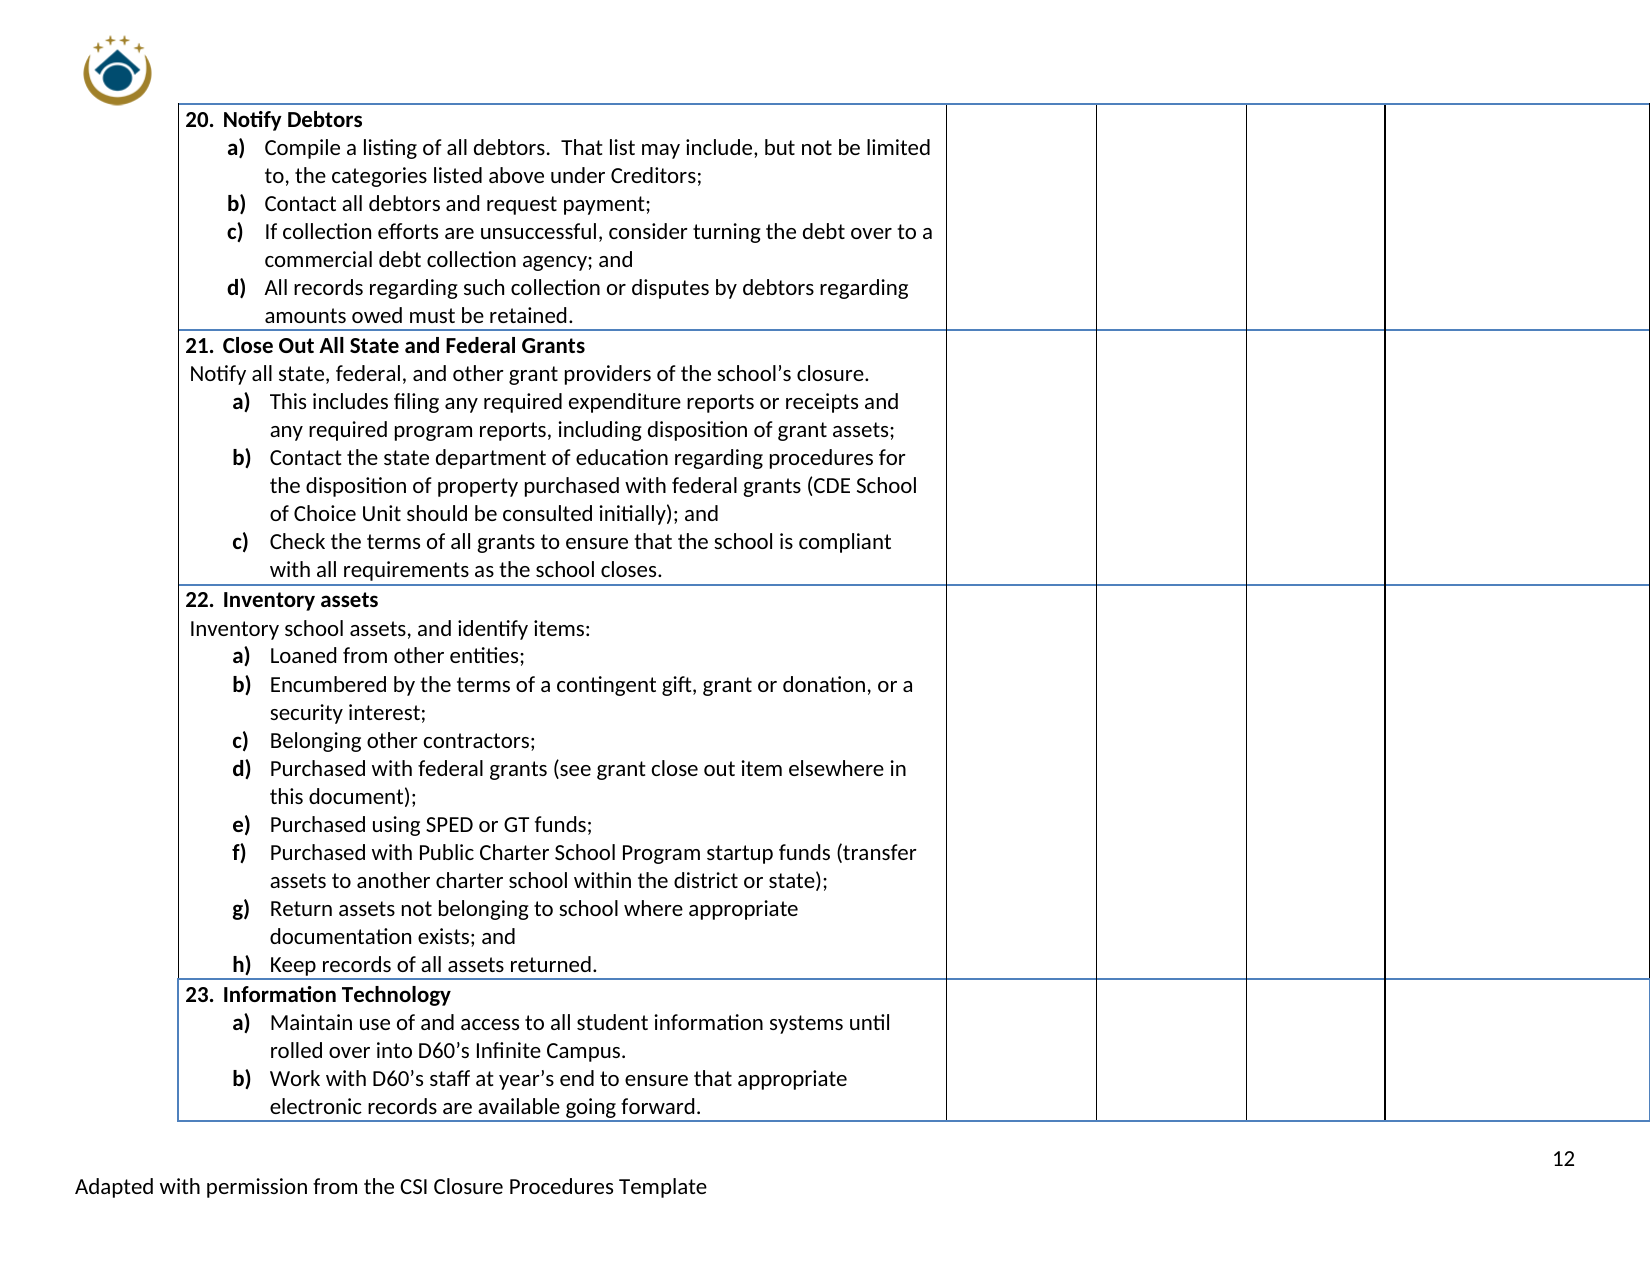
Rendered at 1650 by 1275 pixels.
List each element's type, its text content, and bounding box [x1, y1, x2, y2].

table_cell Inventory assets Inventory school assets, and identify items: Loaned from other entities; Encumbered by the terms of a contingent gift, grant or donation, or a security interest; Belonging other contractors; Purchased with federal grants (see grant close out item elsewhere in this document); Purchased using SPED or GT funds; Purchased with Public Charter School Program startup funds (transfer assets to another charter school within the district or state); Return assets not belonging to school where appropriate documentation exists; and Keep records of all assets returned. [179, 586, 946, 978]
table_cell [1386, 980, 1649, 1120]
table_cell [1386, 105, 1649, 329]
table_cell [947, 331, 1096, 583]
table_cell [1386, 331, 1649, 583]
table_cell Information Technology Maintain use of and access to all student information systems until rolled over into D60’s Infinite Campus. Work with D60’s staff at year’s end to ensure that appropriate electronic records are available going forward. [179, 980, 946, 1120]
table_cell [1247, 105, 1384, 329]
table_cell [947, 105, 1096, 329]
table_cell [1097, 105, 1246, 329]
table_cell [947, 586, 1096, 978]
table_cell [1097, 586, 1246, 978]
table_cell [1097, 980, 1246, 1120]
table_cell [1247, 331, 1384, 583]
table_cell [947, 980, 1096, 1120]
table_cell [1097, 331, 1246, 583]
picture [75, 28, 156, 109]
table_cell Close Out All State and Federal Grants Notify all state, federal, and other grant providers of the school’s closure. This includes filing any required expenditure reports or receipts and any required program reports, including disposition of grant assets; Contact the state department of education regarding procedures for the disposition of property purchased with federal grants (CDE School of Choice Unit should be consulted initially); and Check the terms of all grants to ensure that the school is compliant with all requirements as the school closes. [179, 331, 946, 583]
table_cell [1247, 586, 1384, 978]
table_cell [1247, 980, 1384, 1120]
table_cell Notify Debtors Compile a listing of all debtors. That list may include, but not be limited to, the categories listed above under Creditors; Contact all debtors and request payment; If collection efforts are unsuccessful, consider turning the debt over to a commercial debt collection agency; and All records regarding such collection or disputes by debtors regarding amounts owed must be retained. [179, 105, 946, 329]
table_cell [1386, 586, 1649, 978]
